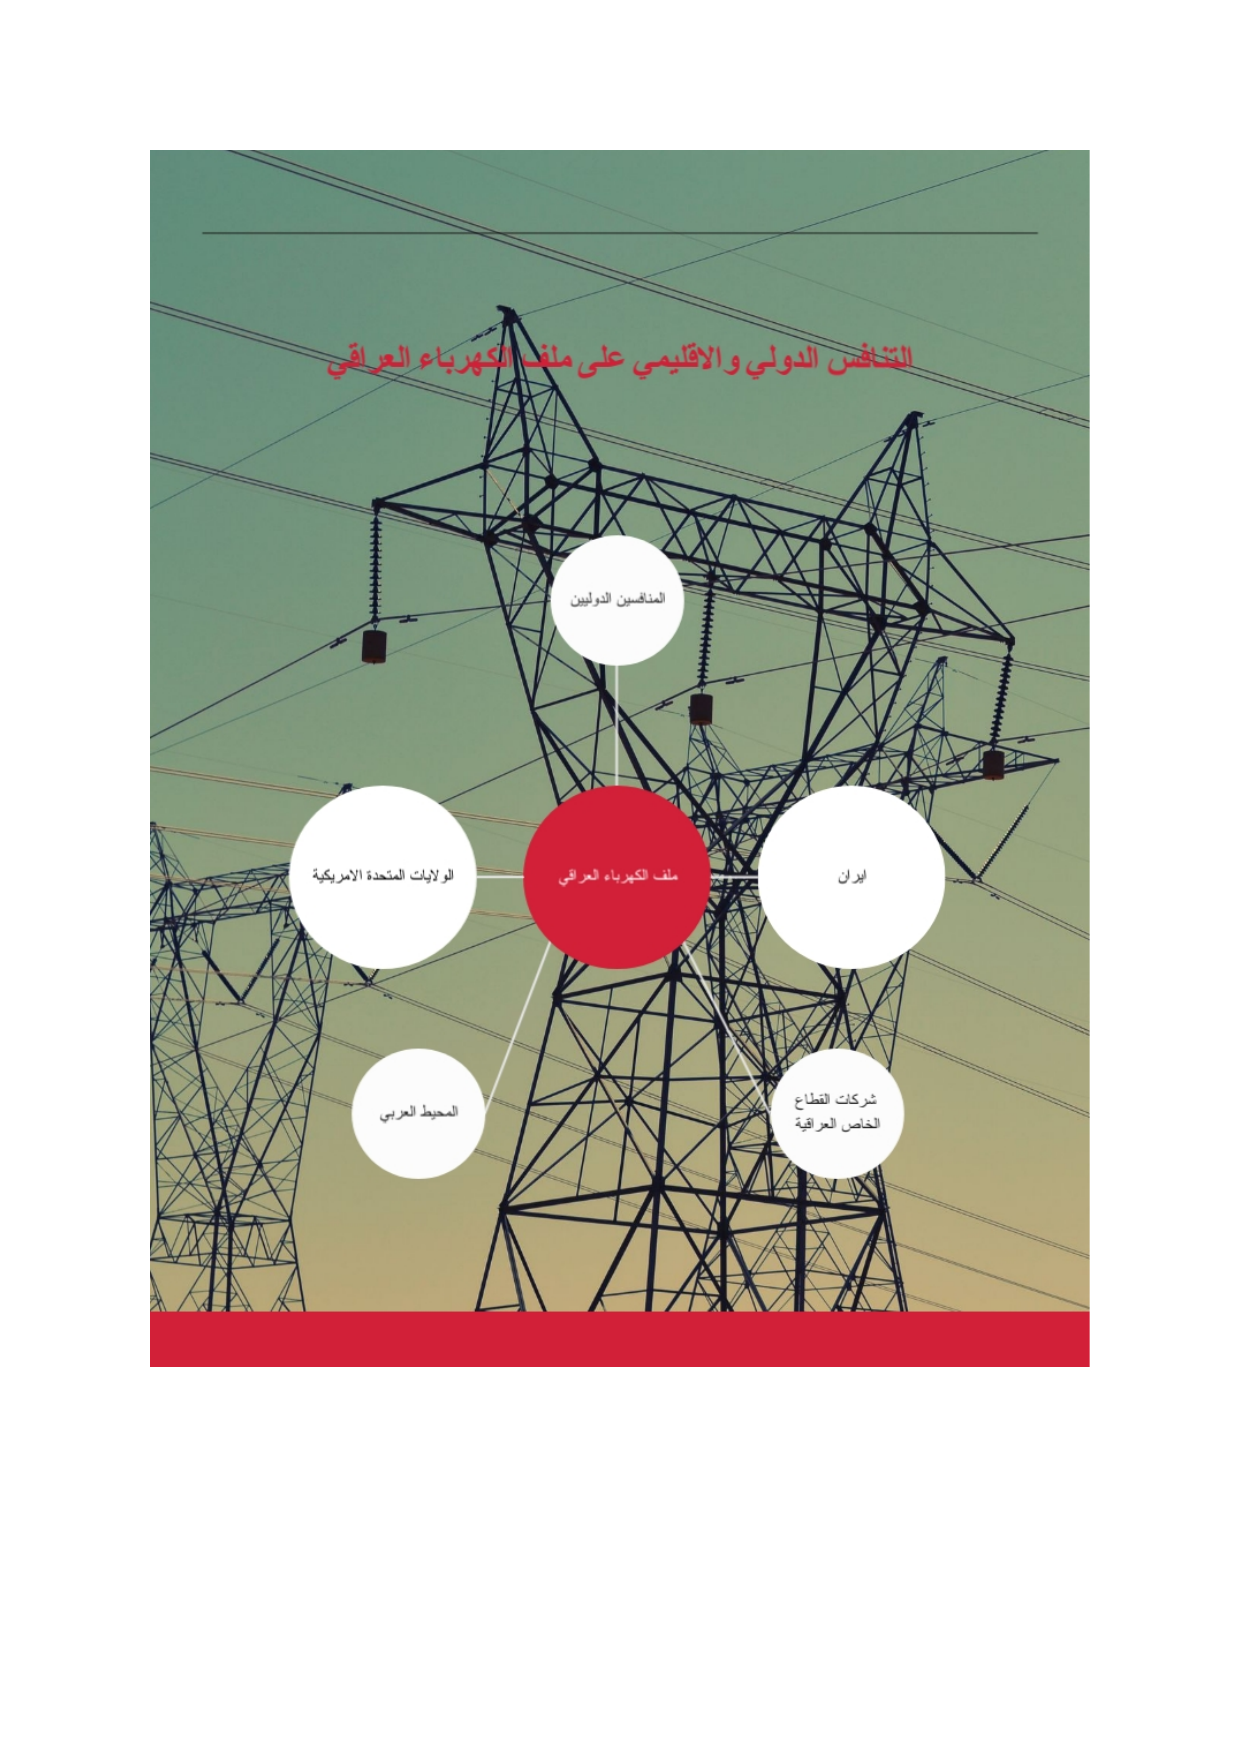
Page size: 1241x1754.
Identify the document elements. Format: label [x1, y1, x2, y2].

picture [150, 150, 1090, 1367]
